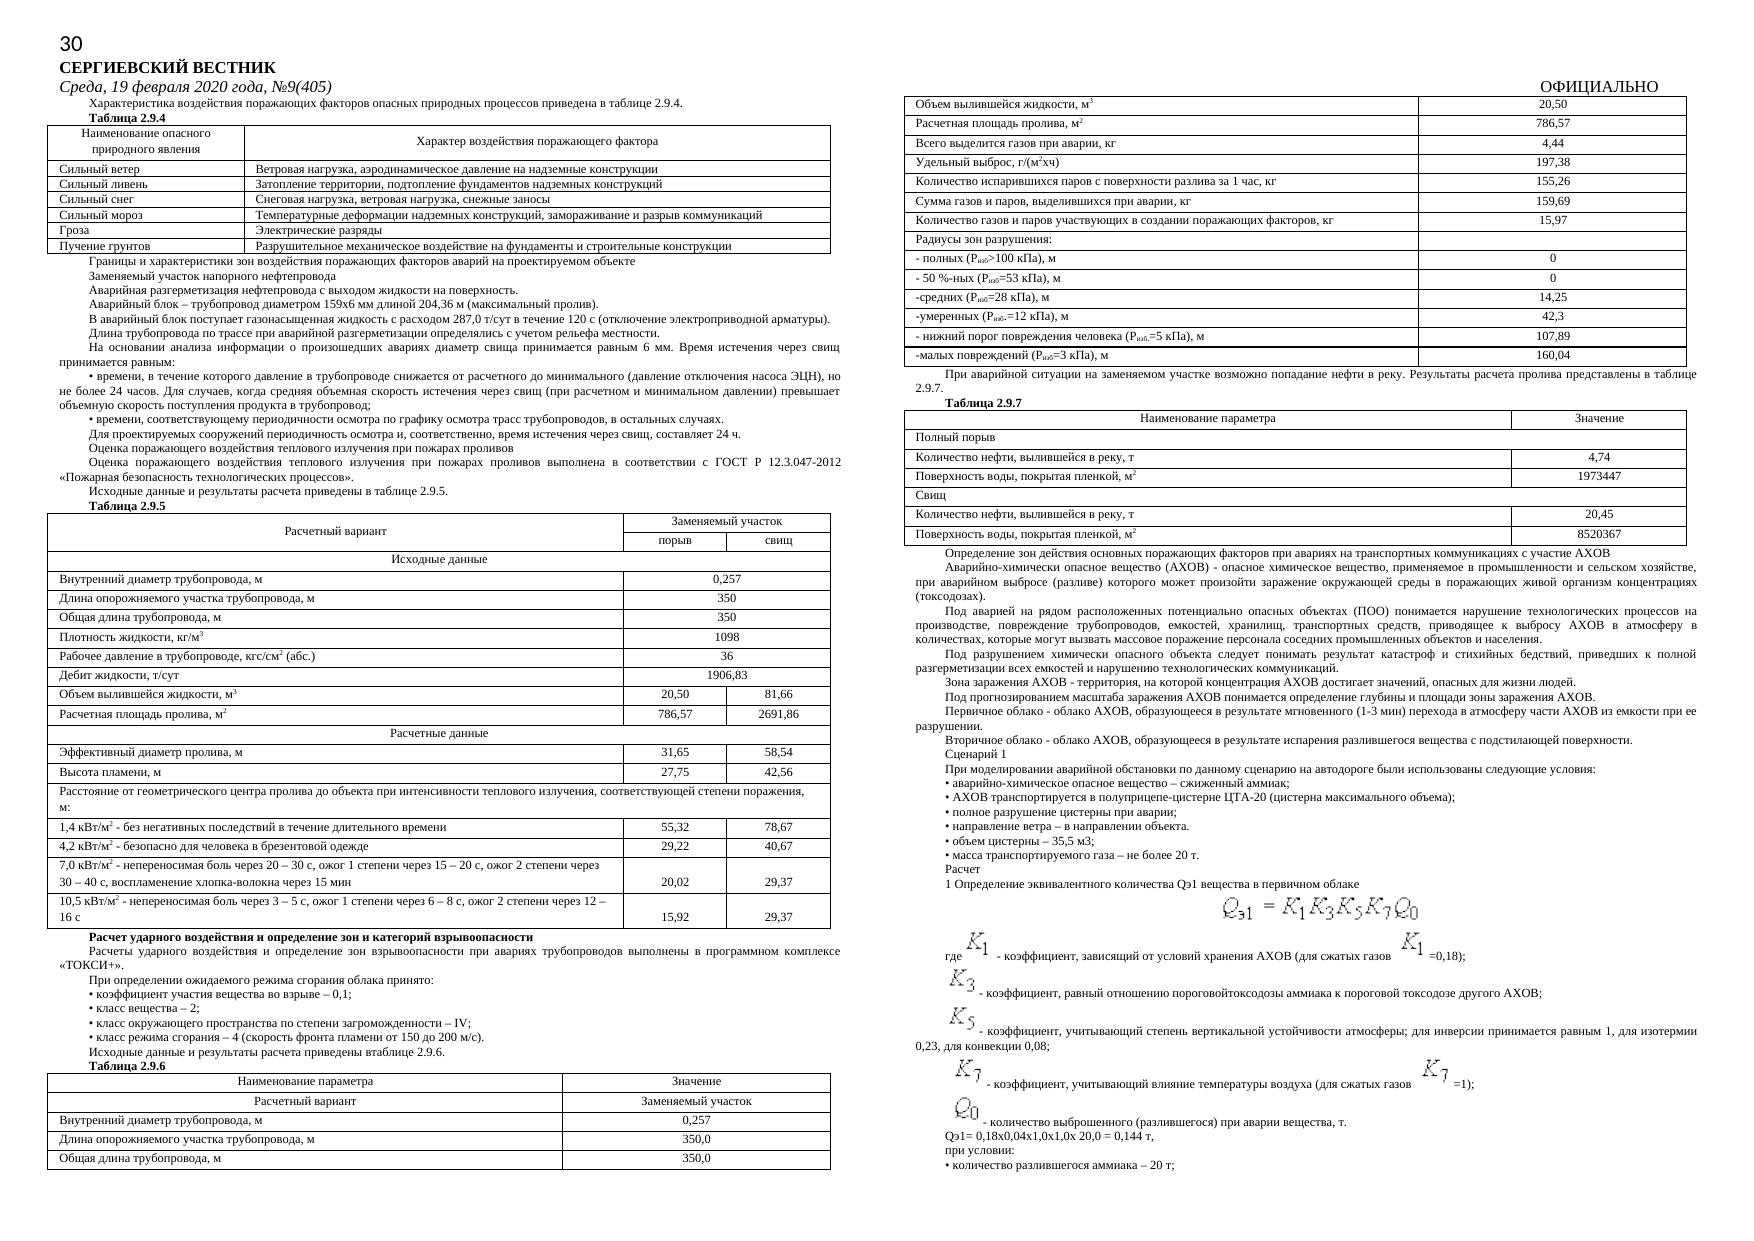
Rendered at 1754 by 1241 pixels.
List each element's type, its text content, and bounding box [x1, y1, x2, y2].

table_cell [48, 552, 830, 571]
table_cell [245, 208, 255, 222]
text • количество разлившегося аммиака – 20 т; [915, 1157, 1698, 1172]
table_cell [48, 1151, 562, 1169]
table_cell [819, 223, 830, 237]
text Оценка поражающего воздействия теплового излучения при пожарах проливов [59, 441, 842, 455]
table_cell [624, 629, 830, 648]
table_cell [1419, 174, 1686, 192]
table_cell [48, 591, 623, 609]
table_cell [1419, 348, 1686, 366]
picture [962, 926, 994, 960]
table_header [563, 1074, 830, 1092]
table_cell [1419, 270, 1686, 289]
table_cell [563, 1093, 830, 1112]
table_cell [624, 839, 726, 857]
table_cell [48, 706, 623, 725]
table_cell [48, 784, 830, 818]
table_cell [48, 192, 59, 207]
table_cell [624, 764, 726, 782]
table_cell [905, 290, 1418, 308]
text - количество выброшенного (разлившегося) при аварии вещества, т. [915, 1091, 1698, 1129]
text • АХОВ транспортируется в полуприцепе-цистерне ЦТА-20 (цистерна максимального объема); [915, 790, 1698, 804]
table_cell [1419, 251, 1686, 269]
text Под разрушением химически опасного объекта следует понимать результат катастроф и стихийных бедствий, приведших к полной разгерметизации всех емкостей и нарушению технологических коммуникаций. [915, 646, 1698, 675]
text Зона заражения АХОВ - территория, на которой концентрация АХОВ достигает значений, опасных для жизни людей. [915, 675, 1698, 689]
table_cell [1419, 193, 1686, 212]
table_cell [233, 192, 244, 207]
text Исходные данные и результаты расчета приведены в таблице 2.9.5. [59, 484, 842, 498]
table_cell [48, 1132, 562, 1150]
text Первичное облако - облако АХОВ, образующееся в результате мгновенного (1-3 мин) перехода в атмосферу части АХОВ из емкости при ее разрушении. [915, 704, 1698, 733]
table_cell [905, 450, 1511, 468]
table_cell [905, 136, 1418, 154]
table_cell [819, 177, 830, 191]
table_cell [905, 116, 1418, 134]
text Под прогнозированием масштаба заражения АХОВ понимается определение глубины и площади зоны заражения АХОВ. [915, 689, 1698, 704]
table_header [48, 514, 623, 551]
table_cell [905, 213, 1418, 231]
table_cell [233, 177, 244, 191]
text где - коэффициент, зависящий от условий хранения АХОВ (для сжатых газов =0,18); [915, 926, 1698, 963]
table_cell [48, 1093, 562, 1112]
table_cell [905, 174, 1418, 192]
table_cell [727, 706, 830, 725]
text Qэ1= 0,18х0,04х1,0х1,0х 20,0 = 0,144 т, [915, 1129, 1698, 1143]
text • масса транспортируемого газа – не более 20 т. [915, 848, 1698, 862]
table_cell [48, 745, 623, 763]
text Под аварией на рядом расположенных потенциально опасных объектах (ПОО) понимается нарушение технологических процессов на производстве, повреждение трубопроводов, емкостей, хранилищ, транспортных средств, приводящее к выбросу АХОВ в атмосферу в количествах, которые могут вызвать массовое поражение персонала соседних промышленных объектов и населения. [915, 603, 1698, 646]
text Сценарий 1 [915, 747, 1698, 761]
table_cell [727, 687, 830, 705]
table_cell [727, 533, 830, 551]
text Границы и характеристики зон воздействия поражающих факторов аварий на проектируемом объекте [59, 254, 842, 268]
text Заменяемый участок напорного нефтепровода [59, 268, 842, 283]
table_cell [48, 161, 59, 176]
text Аварийная разгерметизация нефтепровода с выходом жидкости на поверхность. [59, 283, 842, 297]
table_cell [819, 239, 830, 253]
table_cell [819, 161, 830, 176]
text • аварийно-химическое опасное вещество – сжиженный аммиак; [915, 776, 1698, 790]
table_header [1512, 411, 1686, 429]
text Таблица 2.9.5 [59, 498, 842, 513]
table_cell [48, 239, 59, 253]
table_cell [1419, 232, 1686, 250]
text при условии: [915, 1143, 1698, 1157]
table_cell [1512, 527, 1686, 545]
text В аварийный блок поступает газонасыщенная жидкость с расходом 287,0 т/сут в течение 120 с (отключение электроприводной арматуры). [59, 311, 842, 326]
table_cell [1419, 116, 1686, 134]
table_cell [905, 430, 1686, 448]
text • направление ветра – в направлении объекта. [915, 819, 1698, 833]
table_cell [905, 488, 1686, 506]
text - коэффициент, учитывающий влияние температуры воздуха (для сжатых газов =1); [915, 1053, 1698, 1091]
text Таблица 2.9.4 [59, 110, 842, 125]
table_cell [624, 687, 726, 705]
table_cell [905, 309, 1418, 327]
picture [1219, 890, 1429, 960]
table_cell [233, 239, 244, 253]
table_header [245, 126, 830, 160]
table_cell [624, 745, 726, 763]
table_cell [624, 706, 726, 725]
text Определение зон действия основных поражающих факторов при авариях на транспортных коммуникациях с участие АХОВ [915, 546, 1698, 560]
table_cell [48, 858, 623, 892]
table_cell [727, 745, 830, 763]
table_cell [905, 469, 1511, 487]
text При аварийной ситуации на заменяемом участке возможно попадание нефти в реку. Результаты расчета пролива представлены в таблице 2.9.7. [915, 367, 1698, 396]
text • объем цистерны – 35,5 м3; [915, 833, 1698, 848]
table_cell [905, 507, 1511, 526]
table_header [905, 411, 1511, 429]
text При моделировании аварийной обстановки по данному сценарию на автодороге были использованы следующие условия: [915, 761, 1698, 776]
text • времени, соответствующему периодичности осмотра по графику осмотра трасс трубопроводов, в остальных случаях. [59, 412, 842, 426]
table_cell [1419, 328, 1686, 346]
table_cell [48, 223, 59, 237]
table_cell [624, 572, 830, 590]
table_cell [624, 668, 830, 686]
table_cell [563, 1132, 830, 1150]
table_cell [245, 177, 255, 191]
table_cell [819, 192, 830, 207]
text Аварийно-химически опасное вещество (АХОВ) - опасное химическое вещество, применяемое в промышленности и сельском хозяйстве, при аварийном выбросе (разливе) которого может произойти заражение окружающей среды в поражающих живой организм концентрациях (токсодозах). [915, 560, 1698, 603]
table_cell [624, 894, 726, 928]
text Расчет ударного воздействия и определение зон и категорий взрывоопасности [59, 929, 842, 944]
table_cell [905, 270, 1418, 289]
text Вторичное облако - облако АХОВ, образующееся в результате испарения разлившегося вещества с подстилающей поверхности. [915, 733, 1698, 747]
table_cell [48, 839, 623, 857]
text Расчет [915, 862, 1698, 876]
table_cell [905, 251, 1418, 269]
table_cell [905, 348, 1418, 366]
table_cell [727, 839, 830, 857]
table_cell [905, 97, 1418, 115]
text • полное разрушение цистерны при аварии; [915, 804, 1698, 819]
text • класс режима сгорания – 4 (скорость фронта пламени от 150 до 200 м/с). [59, 1030, 842, 1044]
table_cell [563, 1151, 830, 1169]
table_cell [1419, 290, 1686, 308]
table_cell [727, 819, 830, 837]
text Оценка поражающего воздействия теплового излучения при пожарах проливов выполнена в соответствии с ГОСТ Р 12.3.047-2012 «Пожарная безопасность технологических процессов». [59, 455, 842, 484]
text Для проектируемых сооружений периодичность осмотра и, соответственно, время истечения через свищ, составляет 24 ч. [59, 426, 842, 441]
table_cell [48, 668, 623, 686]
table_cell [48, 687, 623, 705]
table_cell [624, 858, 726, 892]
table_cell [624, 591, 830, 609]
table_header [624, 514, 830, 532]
text Аварийный блок – трубопровод диаметром 159х6 мм длиной 204,36 м (максимальный пролив). [59, 297, 842, 311]
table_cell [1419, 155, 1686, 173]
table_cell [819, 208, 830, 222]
text Расчеты ударного воздействия и определение зон взрывоопасности при авариях трубопроводов выполнены в программном комплексе «ТОКСИ+». [59, 944, 842, 972]
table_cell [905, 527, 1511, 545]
picture [945, 962, 979, 998]
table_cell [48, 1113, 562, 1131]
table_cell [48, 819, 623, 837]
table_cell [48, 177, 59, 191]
text Таблица 2.9.7 [915, 396, 1698, 410]
text Длина трубопровода по трассе при аварийной разгерметизации определялись с учетом рельефа местности. [59, 326, 842, 340]
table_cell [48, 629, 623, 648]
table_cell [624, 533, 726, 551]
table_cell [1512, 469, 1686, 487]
picture [945, 1000, 979, 1036]
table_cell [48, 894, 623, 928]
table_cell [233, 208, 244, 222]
picture [951, 1090, 983, 1126]
text - коэффициент, учитывающий степень вертикальной устойчивости атмосферы; для инверсии принимается равным 1, для изотермии 0,23, для конвекции 0,08; [915, 1001, 1698, 1053]
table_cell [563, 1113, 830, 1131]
text - коэффициент, равный отношению пороговойтоксодозы аммиака к пороговой токсодозе другого АХОВ; [915, 963, 1698, 1001]
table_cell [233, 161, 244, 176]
text На основании анализа информации о произошедших авариях диаметр свища принимается равным 6 мм. Время истечения через свищ принимается равным: [59, 340, 842, 369]
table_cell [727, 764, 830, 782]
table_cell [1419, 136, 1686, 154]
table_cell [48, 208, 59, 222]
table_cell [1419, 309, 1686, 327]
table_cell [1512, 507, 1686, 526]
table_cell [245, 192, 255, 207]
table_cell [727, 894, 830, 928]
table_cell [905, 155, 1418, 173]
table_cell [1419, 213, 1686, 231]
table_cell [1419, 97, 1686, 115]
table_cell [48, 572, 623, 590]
text Таблица 2.9.6 [59, 1059, 842, 1073]
text • класс вещества – 2; [59, 1001, 842, 1016]
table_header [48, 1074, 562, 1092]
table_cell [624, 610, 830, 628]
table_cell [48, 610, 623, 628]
text • времени, в течение которого давление в трубопроводе снижается от расчетного до минимального (давление отключения насоса ЭЦН), но не более 24 часов. Для случаев, когда средняя объемная скорость истечения через свищ (при расчетном и минимальном давлении) превышает объемную скорость поступления продукта в трубопровод; [59, 369, 842, 412]
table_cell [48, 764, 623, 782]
text Характеристика воздействия поражающих факторов опасных природных процессов приведена в таблице 2.9.4. [59, 96, 842, 110]
text • класс окружающего пространства по степени загроможденности – IV; [59, 1016, 842, 1030]
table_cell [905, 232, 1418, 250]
text При определении ожидаемого режима сгорания облака принято: [59, 972, 842, 987]
text Исходные данные и результаты расчета приведены втаблице 2.9.6. [59, 1044, 842, 1059]
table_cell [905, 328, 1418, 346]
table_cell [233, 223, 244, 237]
text • коэффициент участия вещества во взрыве – 0,1; [59, 987, 842, 1001]
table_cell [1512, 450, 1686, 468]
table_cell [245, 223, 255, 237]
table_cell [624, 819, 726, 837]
text 1 Определение эквивалентного количества Qэ1 вещества в первичном облаке [915, 876, 1698, 891]
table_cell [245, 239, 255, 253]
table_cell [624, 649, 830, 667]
picture [1418, 1052, 1454, 1089]
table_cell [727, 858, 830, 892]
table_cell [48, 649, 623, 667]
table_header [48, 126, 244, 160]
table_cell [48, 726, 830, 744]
picture [951, 1052, 987, 1089]
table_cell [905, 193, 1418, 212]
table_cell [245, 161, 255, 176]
